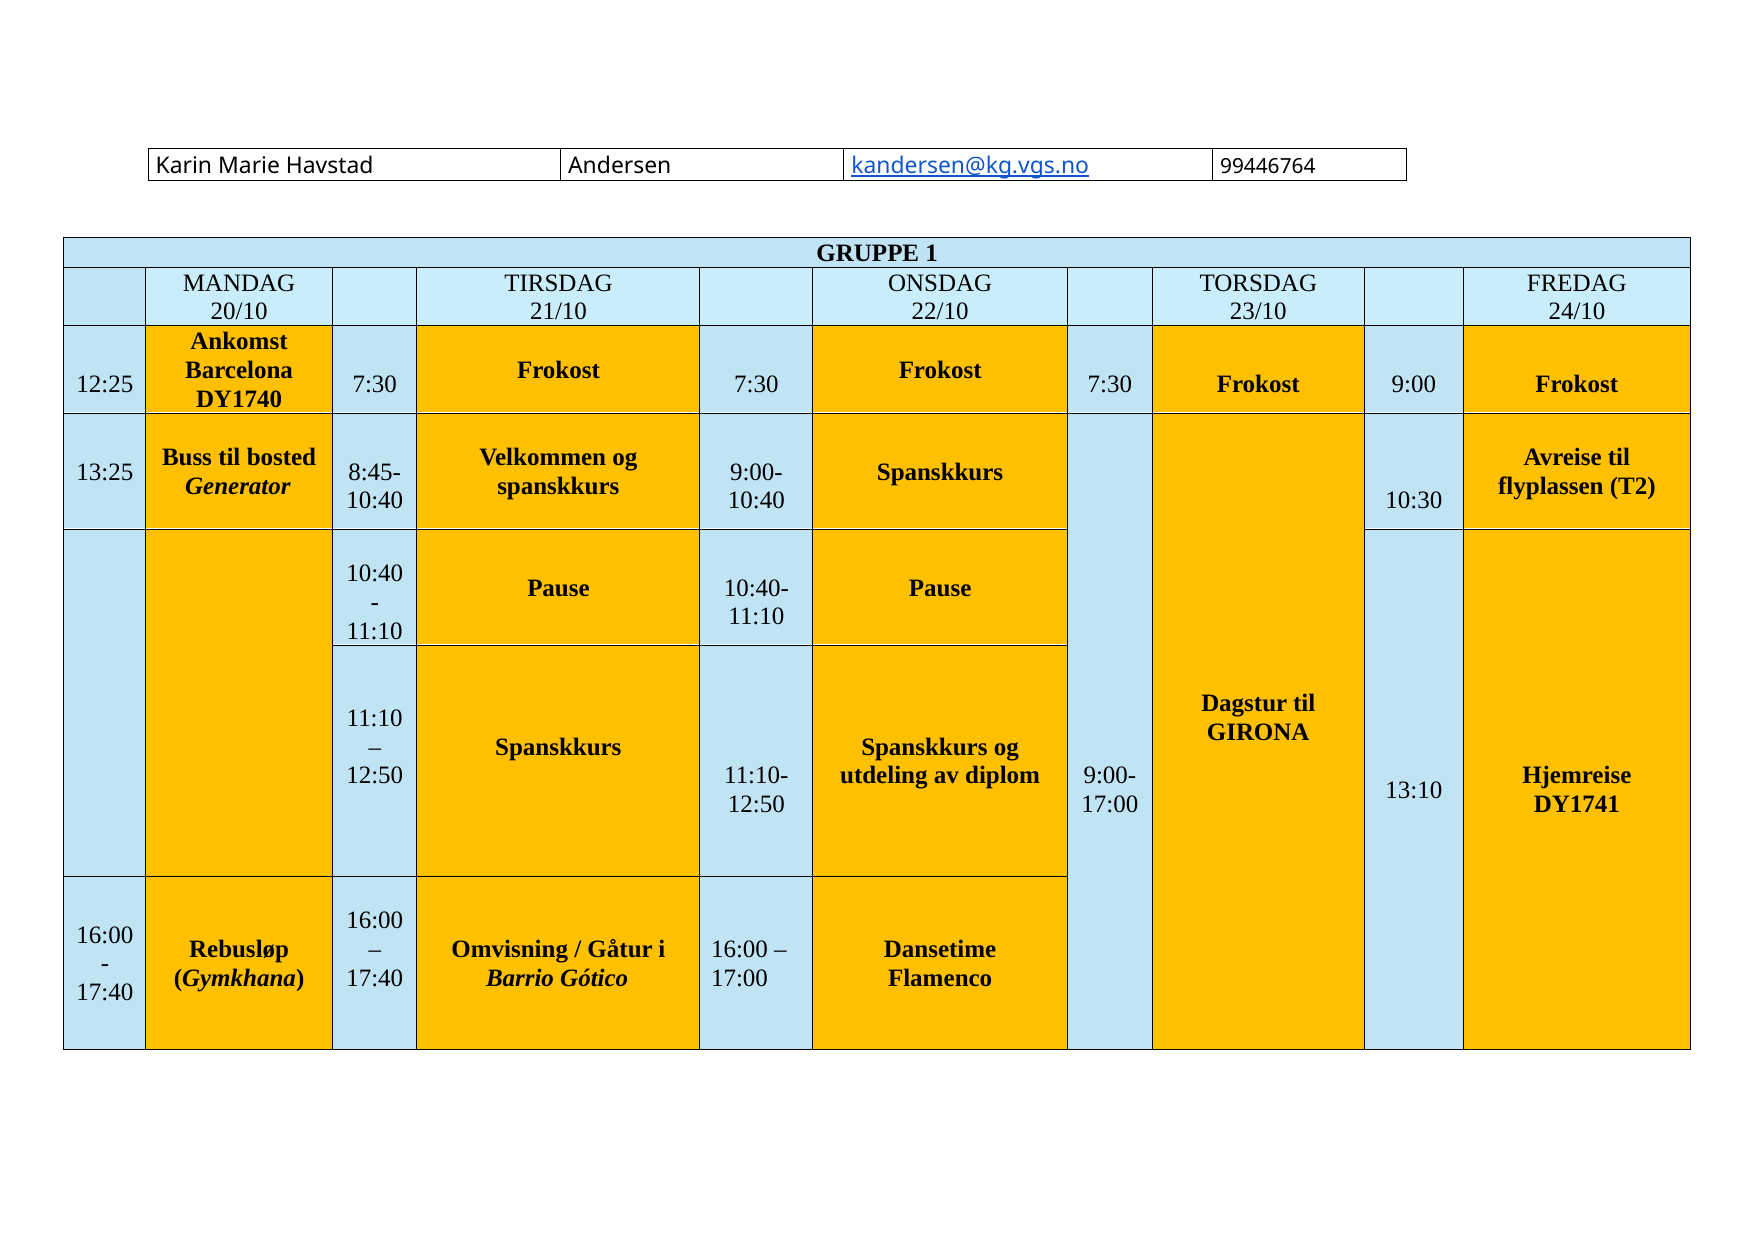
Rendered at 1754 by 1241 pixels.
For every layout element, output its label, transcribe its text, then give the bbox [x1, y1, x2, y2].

table_cell Omvisning / Gåtur i Barrio Gótico [417, 877, 699, 1049]
table_cell 10:30 [1365, 414, 1463, 528]
table_cell Rebusløp (Gymkhana) [146, 877, 332, 1049]
table_cell [64, 530, 145, 876]
table_cell [1068, 268, 1152, 325]
table_cell Pause [417, 530, 699, 644]
table_cell 16:00 – 17:00 [700, 877, 812, 1049]
table_cell Frokost [417, 326, 699, 412]
table_cell Spanskkurs [417, 646, 699, 876]
table_cell 7:30 [333, 326, 416, 412]
table_cell 11:10 – 12:50 [333, 646, 416, 876]
table_cell 99446764 [1213, 149, 1406, 180]
table_cell [146, 530, 332, 876]
table_cell Pause [813, 530, 1067, 644]
table_cell Frokost [1153, 326, 1364, 412]
table_cell 13:10 [1365, 530, 1463, 1049]
table_cell Buss til bosted Generator [146, 414, 332, 528]
table_cell Avreise til flyplassen (T2) [1464, 414, 1690, 528]
table_cell Spanskkurs [813, 414, 1067, 528]
table_cell 16:00 – 17:40 [333, 877, 416, 1049]
table_cell 7:30 [1068, 326, 1152, 412]
table_cell Frokost [1464, 326, 1690, 412]
table_cell [64, 268, 145, 325]
table_cell 16:00 - 17:40 [64, 877, 145, 1049]
table_cell 10:40- 11:10 [700, 530, 812, 644]
table_cell Dansetime Flamenco [813, 877, 1067, 1049]
table_cell 8:45-10:40 [333, 414, 416, 528]
table_cell Hjemreise DY1741 [1464, 530, 1690, 1049]
table_cell Andersen [561, 149, 843, 180]
table_cell Dagstur til GIRONA [1153, 414, 1364, 1049]
table_header GRUPPE 1 [64, 238, 1690, 267]
table_cell 9:00-10:40 [700, 414, 812, 528]
table_cell 10:40- 11:10 [333, 530, 416, 644]
table_cell FREDAG 24/10 [1464, 268, 1690, 325]
table_cell 12:25 [64, 326, 145, 412]
table_cell 11:10-12:50 [700, 646, 812, 876]
table_cell MANDAG 20/10 [146, 268, 332, 325]
table_cell [700, 268, 812, 325]
table_cell Ankomst Barcelona DY1740 [146, 326, 332, 412]
table_cell 13:25 [64, 414, 145, 528]
table_cell Frokost [813, 326, 1067, 412]
table_cell 9:00 [1365, 326, 1463, 412]
table_cell ONSDAG 22/10 [813, 268, 1067, 325]
table_cell 9:00- 17:00 [1068, 414, 1152, 1049]
table_cell [1365, 268, 1463, 325]
table_cell TORSDAG 23/10 [1153, 268, 1364, 325]
table_cell Karin Marie Havstad [149, 149, 560, 180]
table_cell 7:30 [700, 326, 812, 412]
table_cell TIRSDAG 21/10 [417, 268, 699, 325]
table_cell kandersen@kg.vgs.no [844, 149, 1212, 180]
table_cell Velkommen og spanskkurs [417, 414, 699, 528]
table_cell [333, 268, 416, 325]
table_cell Spanskkurs og utdeling av diplom [813, 646, 1067, 876]
